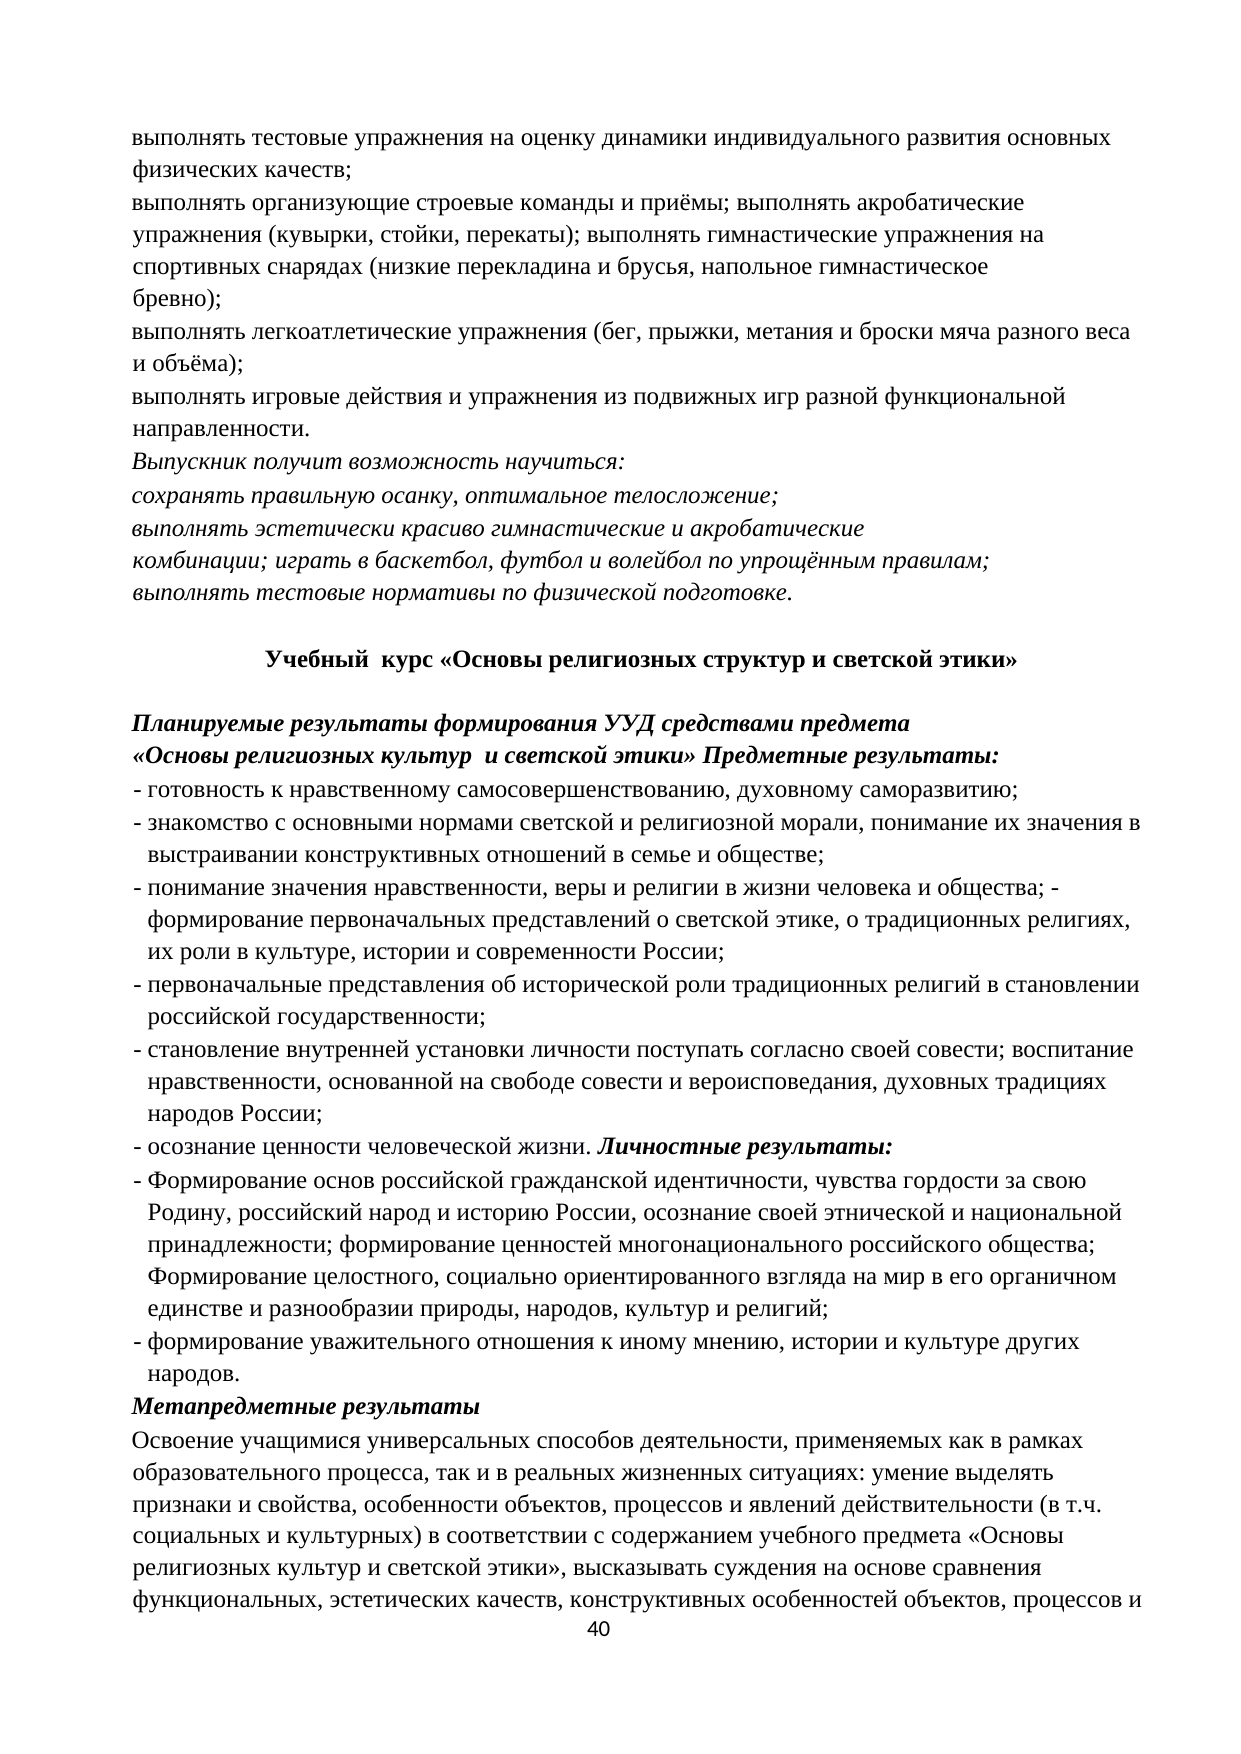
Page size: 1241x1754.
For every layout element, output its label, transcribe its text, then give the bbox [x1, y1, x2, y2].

text выполнять легкоатлетические упражнения (бег, прыжки, метания и броски мяча разного веса и объёма); [131, 316, 1146, 377]
text выполнять тестовые упражнения на оценку динамики индивидуального развития основных физических качеств; [131, 122, 1146, 183]
list понимание значения нравственности, веры и религии в жизни человека и общества; - формирование первоначальных представлений о светской этике, о традиционных религиях, их роли в культуре, истории и современности России; [133, 872, 1146, 965]
list становление внутренней установки личности поступать согласно своей совести; воспитание нравственности, основанной на свободе совести и вероисповедания, духовных традициях народов России; [133, 1034, 1146, 1127]
list осознание ценности человеческой жизни. Личностные результаты: [133, 1131, 1146, 1160]
text Учебный курс «Основы религиозных структур и светской этики» [131, 644, 1151, 673]
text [131, 1425, 1146, 1613]
text Планируемые результаты формирования УУД средствами предмета «Основы религиозных культур и светской этики» Предметные результаты: [131, 708, 1015, 769]
text Метапредметные результаты [131, 1391, 1152, 1420]
text Выпускник получит возможность научиться: [131, 446, 1151, 475]
list формирование уважительного отношения к иному мнению, истории и культуре других народов. [133, 1326, 1146, 1387]
list готовность к нравственному самосовершенствованию, духовному саморазвитию; [133, 774, 1146, 803]
text выполнять игровые действия и упражнения из подвижных игр разной функциональной направленности. [131, 381, 1146, 442]
list первоначальные представления об исторической роли традиционных религий в становлении российской государственности; [133, 969, 1146, 1030]
list Формирование основ российской гражданской идентичности, чувства гордости за свою Родину, российский народ и историю России, осознание своей этнической и национальной принадлежности; формирование ценностей многонационального российского общества; Формирование целостного, социально ориентированного взгляда на мир в его органичном единстве и разнообразии природы, народов, культур и религий; [133, 1166, 1146, 1322]
text сохранять правильную осанку, оптимальное телосложение; [131, 480, 1151, 509]
text выполнять эстетически красиво гимнастические и акробатические комбинации; играть в баскетбол, футбол и волейбол по упрощённым правилам; выполнять тестовые нормативы по физической подготовке. [131, 513, 1008, 606]
list знакомство с основными нормами светской и религиозной морали, понимание их значения в выстраивании конструктивных отношений в семье и обществе; [133, 807, 1146, 868]
text выполнять организующие строевые команды и приёмы; выполнять акробатические упражнения (кувырки, стойки, перекаты); выполнять гимнастические упражнения на спортивных снарядах (низкие перекладина и брусья, напольное гимнастическое бревно); [131, 187, 1075, 312]
